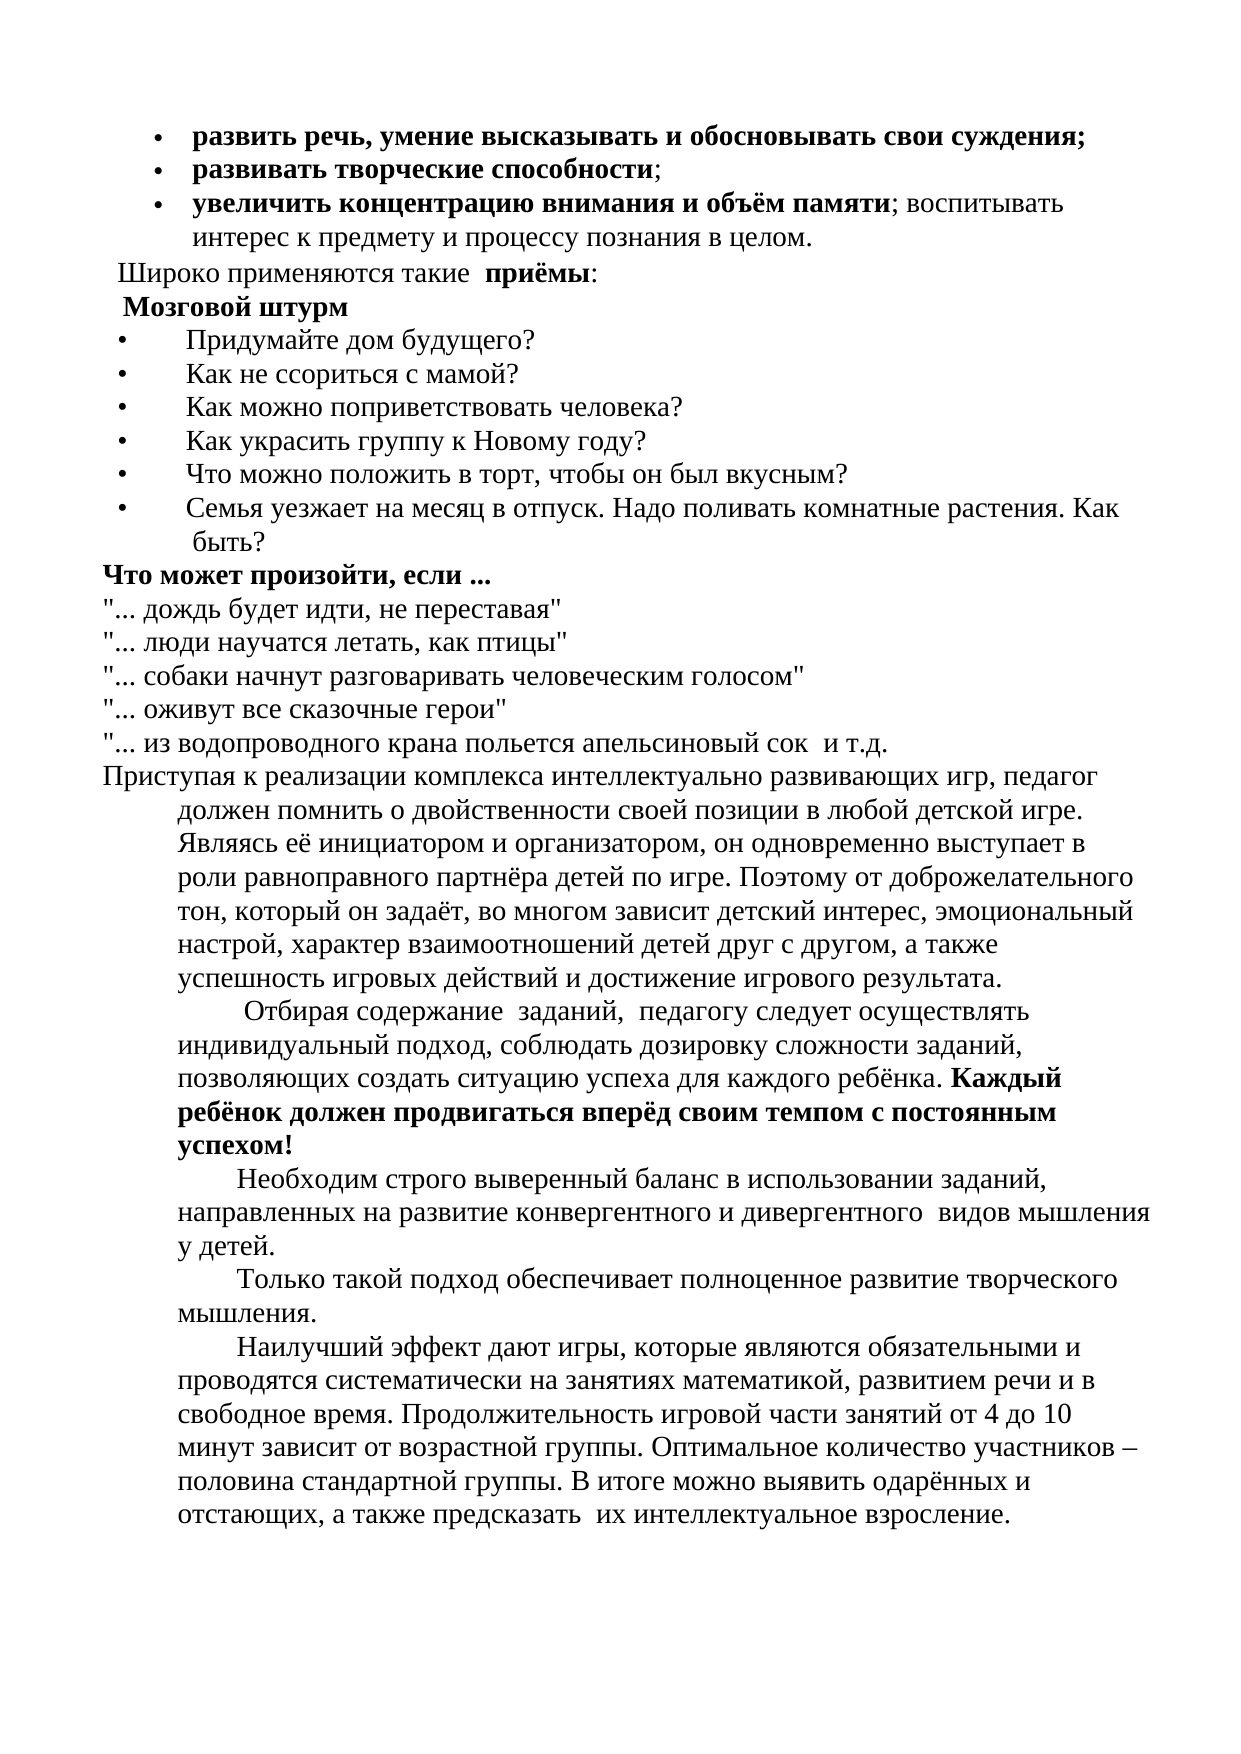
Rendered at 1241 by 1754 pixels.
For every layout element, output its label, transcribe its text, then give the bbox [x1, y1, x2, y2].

text "... люди научатся летать, как птицы" [102, 624, 1152, 658]
list развивать творческие способности; [154, 152, 1152, 185]
text • Семья уезжает на месяц в отпуск. Надо поливать комнатные растения. Как быть? [117, 490, 1152, 557]
text Что может произойти, если ... [102, 557, 1152, 591]
text • Как украсить группу к Новому году? [117, 423, 1152, 457]
list развить речь, умение высказывать и обосновывать свои суждения; [154, 118, 1152, 152]
text • Как можно поприветствовать человека? [117, 389, 1152, 423]
text Только такой подход обеспечивает полноценное развитие творческого мышления. [177, 1262, 1152, 1329]
text • Что можно положить в торт, чтобы он был вкусным? [117, 457, 1152, 490]
list увеличить концентрацию внимания и объём памяти; воспитывать интерес к предмету и процессу познания в целом. [154, 185, 1152, 252]
text "... собаки начнут разговаривать человеческим голосом" [102, 658, 1152, 691]
text Необходим строго выверенный баланс в использовании заданий, направленных на развитие конвергентного и дивергентного видов мышления у детей. [177, 1161, 1152, 1262]
text "... дождь будет идти, не переставая" [102, 591, 1152, 624]
text Широко применяются такие приёмы: [117, 255, 1152, 289]
text • Придумайте дом будущего? [117, 322, 1152, 356]
text • Как не ссориться с мамой? [117, 356, 1152, 389]
text Отбирая содержание заданий, педагогу следует осуществлять индивидуальный подход, соблюдать дозировку сложности заданий, позволяющих создать ситуацию успеха для каждого ребёнка. Каждый ребёнок должен продвигаться вперёд своим темпом с постоянным успехом! [177, 993, 1152, 1161]
text Приступая к реализации комплекса интеллектуально развивающих игр, педагог должен помнить о двойственности своей позиции в любой детской игре. Являясь её инициатором и организатором, он одновременно выступает в роли равноправного партнёра детей по игре. Поэтому от доброжелательного тон, который он задаёт, во многом зависит детский интерес, эмоциональный настрой, характер взаимоотношений детей друг с другом, а также успешность игровых действий и достижение игрового результата. [102, 758, 1152, 993]
text "... из водопроводного крана польется апельсиновый сок и т.д. [102, 725, 1152, 758]
text Наилучший эффект дают игры, которые являются обязательными и проводятся систематически на занятиях математикой, развитием речи и в свободное время. Продолжительность игровой части занятий от 4 до 10 минут зависит от возрастной группы. Оптимальное количество участников – половина стандартной группы. В итоге можно выявить одарённых и отстающих, а также предсказать их интеллектуальное взросление. [177, 1329, 1152, 1530]
text "... оживут все сказочные герои" [102, 691, 1152, 725]
text Мозговой штурм [117, 289, 1152, 322]
